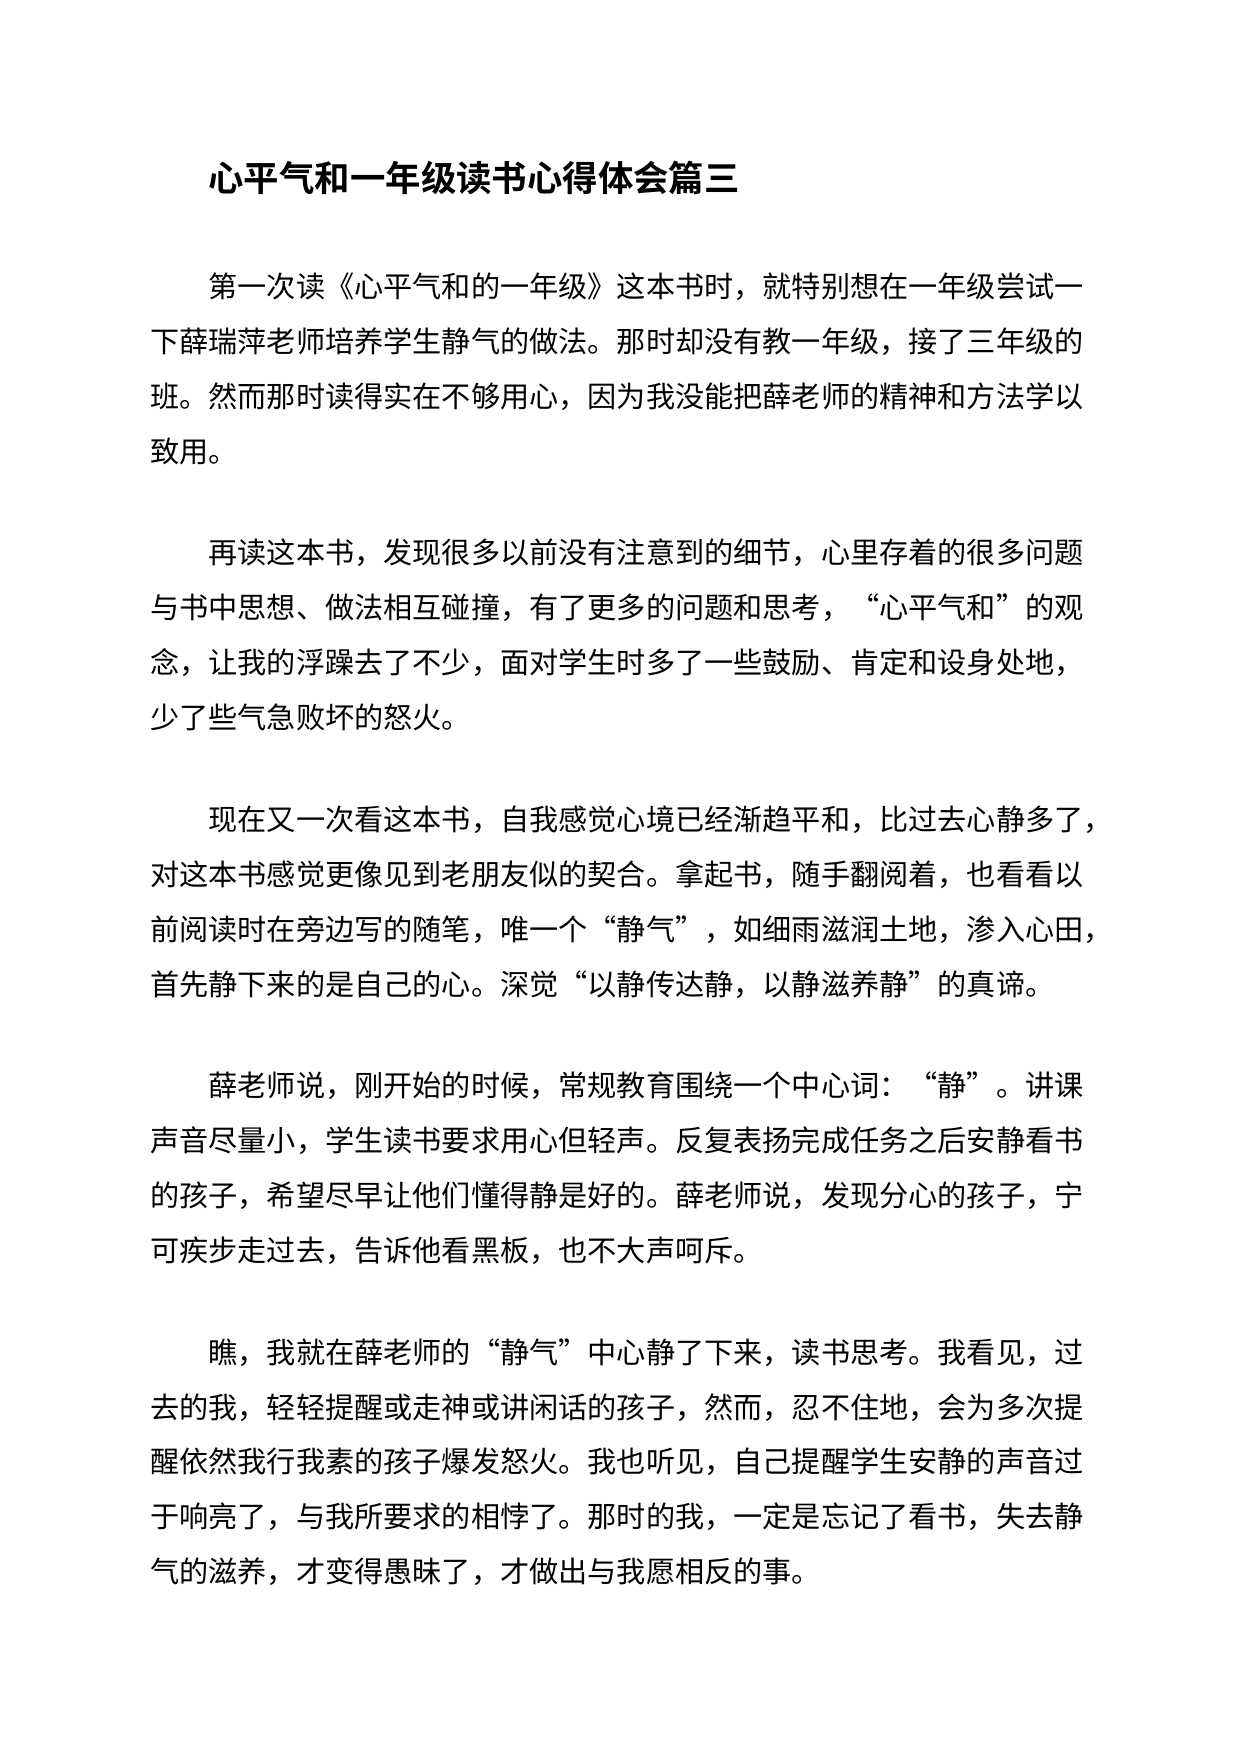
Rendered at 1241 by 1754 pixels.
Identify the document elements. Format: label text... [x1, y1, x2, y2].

text 心平气和一年级读书心得体会篇三 [150, 150, 1090, 201]
text 再读这本书，发现很多以前没有注意到的细节，心里存着的很多问题与书中思想、做法相互碰撞，有了更多的问题和思考，“心平气和”的观念，让我的浮躁去了不少，面对学生时多了一些鼓励、肯定和设身处地，少了些气急败坏的怒火。 [150, 530, 1090, 737]
text 第一次读《心平气和的一年级》这本书时，就特别想在一年级尝试一下薛瑞萍老师培养学生静气的做法。那时却没有教一年级，接了三年级的班。然而那时读得实在不够用心，因为我没能把薛老师的精神和方法学以致用。 [150, 263, 1090, 470]
text 薛老师说，刚开始的时候，常规教育围绕一个中心词：“静”。讲课声音尽量小，学生读书要求用心但轻声。反复表扬完成任务之后安静看书的孩子，希望尽早让他们懂得静是好的。薛老师说，发现分心的孩子，宁可疾步走过去，告诉他看黑板，也不大声呵斥。 [150, 1063, 1090, 1270]
text 现在又一次看这本书，自我感觉心境已经渐趋平和，比过去心静多了，对这本书感觉更像见到老朋友似的契合。拿起书，随手翻阅着，也看看以前阅读时在旁边写的随笔，唯一个“静气”，如细雨滋润土地，渗入心田，首先静下来的是自己的心。深觉“以静传达静，以静滋养静”的真谛。 [150, 796, 1090, 1003]
text 瞧，我就在薛老师的“静气”中心静了下来，读书思考。我看见，过去的我，轻轻提醒或走神或讲闲话的孩子，然而，忍不住地，会为多次提醒依然我行我素的孩子爆发怒火。我也听见，自己提醒学生安静的声音过于响亮了，与我所要求的相悖了。那时的我，一定是忘记了看书，失去静气的滋养，才变得愚昧了，才做出与我愿相反的事。 [150, 1329, 1090, 1591]
